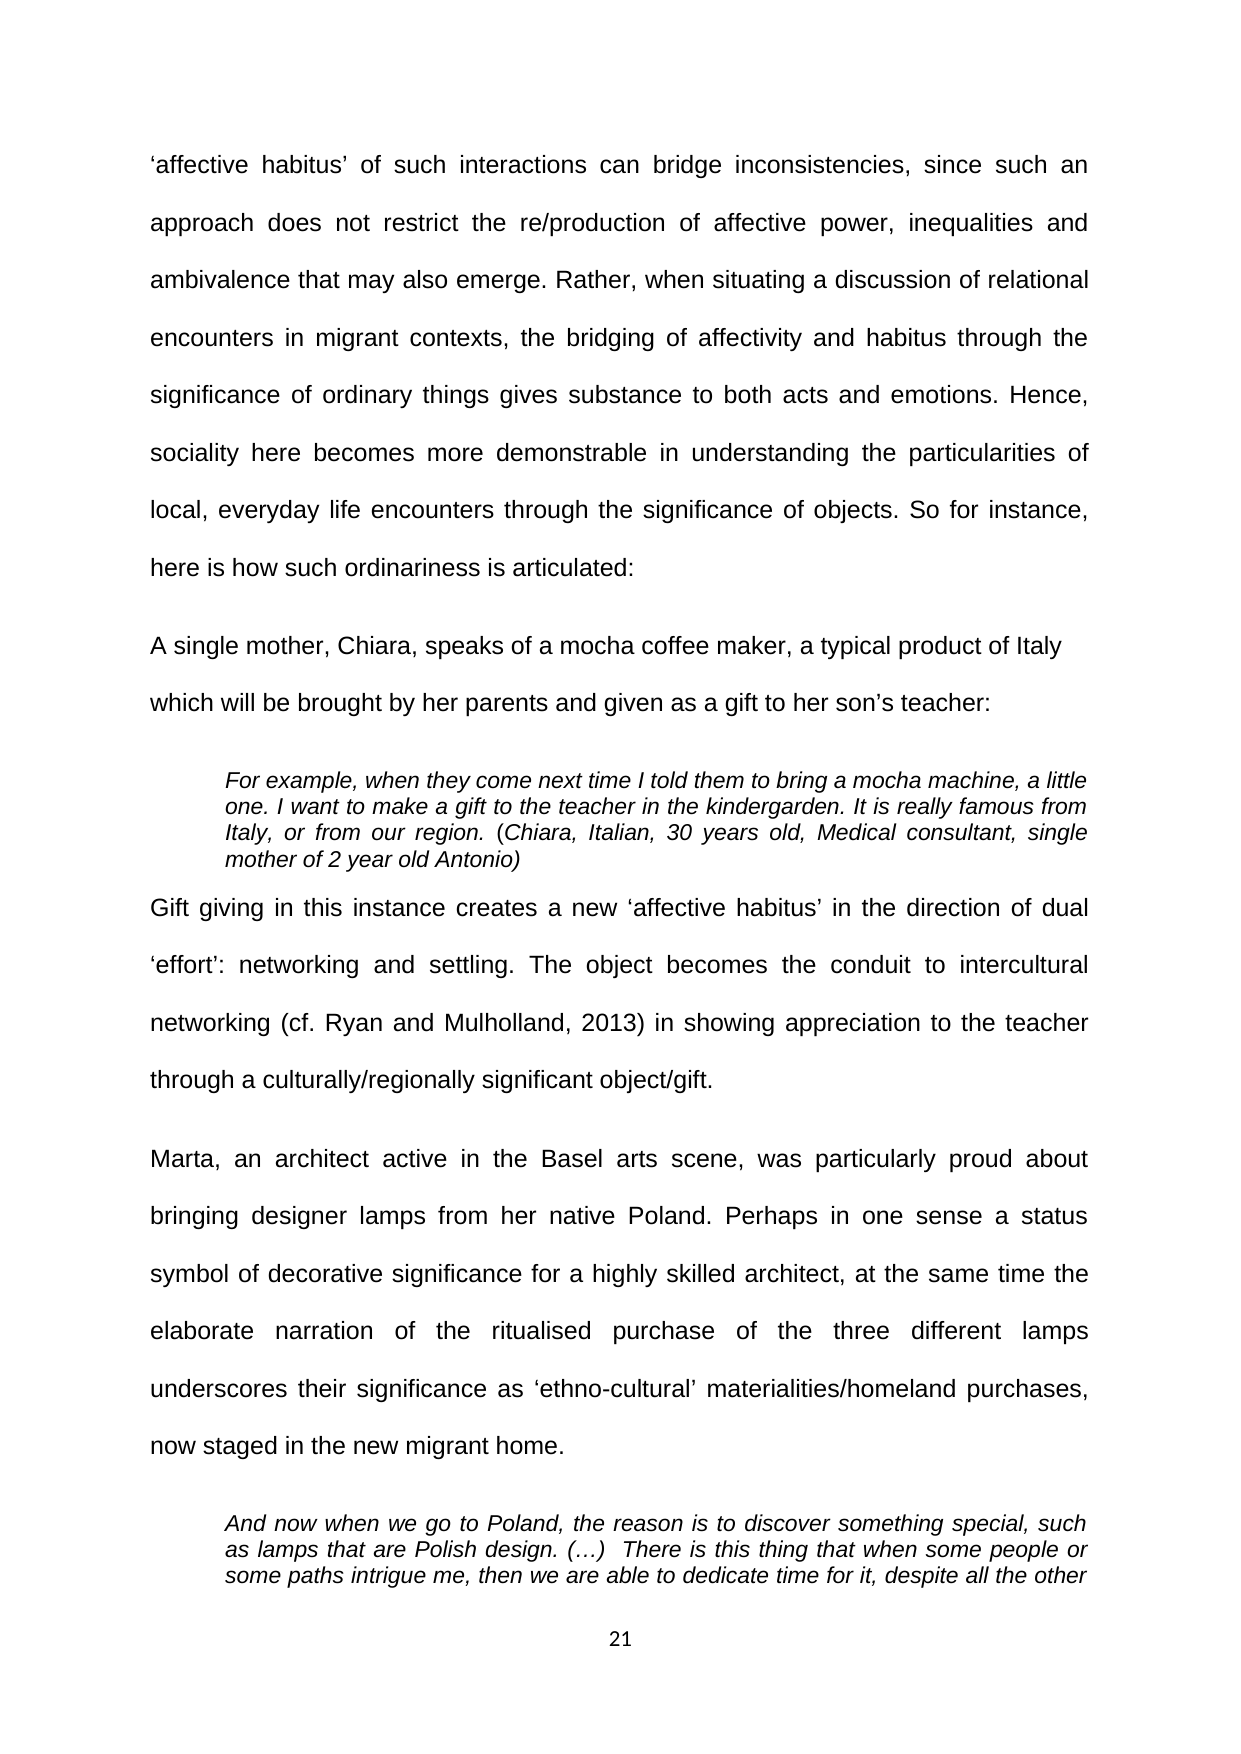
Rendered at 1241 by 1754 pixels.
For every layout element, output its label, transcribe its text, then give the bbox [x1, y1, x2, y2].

text Gift giving in this instance creates a new ‘affective habitus’ in the direction of dual ‘effort’: networking and settling. The object becomes the conduit to intercultural networking (cf. Ryan and Mulholland, 2013) in showing appreciation to the teacher through a culturally/regionally significant object/gift. [150, 893, 1090, 1094]
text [225, 1509, 1090, 1589]
text Marta, an architect active in the Basel arts scene, was particularly proud about bringing designer lamps from her native Poland. Perhaps in one sense a status symbol of decorative significance for a highly skilled architect, at the same time the elaborate narration of the ritualised purchase of the three different lamps underscores their significance as ‘ethno-cultural’ materialities/homeland purchases, now staged in the new migrant home. [150, 1144, 1090, 1460]
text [150, 150, 1090, 581]
text A single mother, Chiara, speaks of a mocha coffee maker, a typical product of Italy which will be brought by her parents and given as a gift to her son’s teacher: [150, 631, 1090, 717]
text For example, when they come next time I told them to bring a mocha machine, a little one. I want to make a gift to the teacher in the kindergarden. It is really famous from Italy, or from our region. (Chiara, Italian, 30 years old, Medical consultant, single mother of 2 year old Antonio) [225, 767, 1090, 872]
